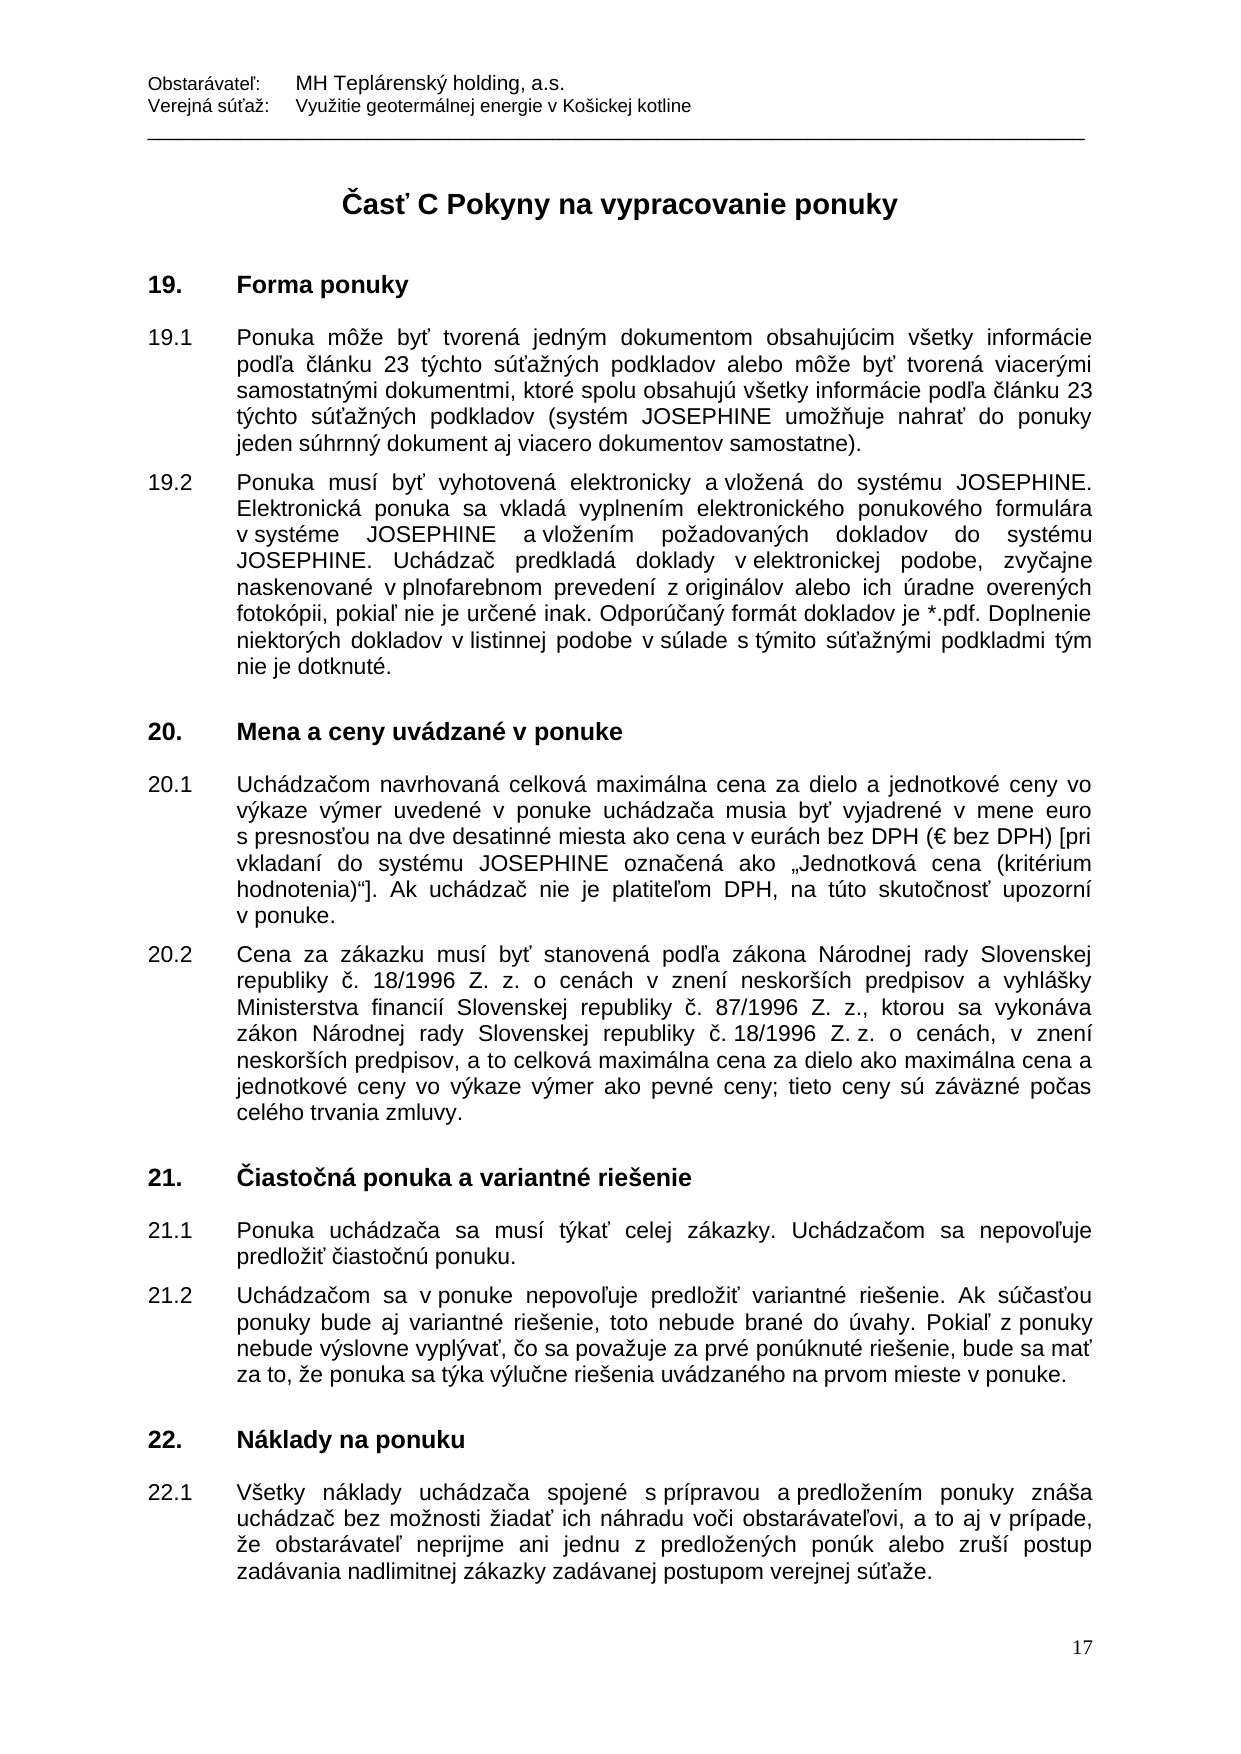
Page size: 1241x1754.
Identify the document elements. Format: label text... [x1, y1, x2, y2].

list Uchádzačom navrhovaná celková maximálna cena za dielo a jednotkové ceny vo výkaze výmer uvedené v ponuke uchádzača musia byť vyjadrené v mene euro s presnosťou na dve desatinné miesta ako cena v eurách bez DPH (€ bez DPH) [pri vkladaní do systému JOSEPHINE označená ako „Jednotková cena (kritérium hodnotenia)“]. Ak uchádzač nie je platiteľom DPH, na túto skutočnosť upozorní v ponuke. [148, 771, 1092, 929]
subtitle Čiastočná ponuka a variantné riešenie [148, 1163, 1092, 1192]
list Ponuka môže byť tvorená jedným dokumentom obsahujúcim všetky informácie podľa článku 23 týchto súťažných podkladov alebo môže byť tvorená viacerými samostatnými dokumentmi, ktoré spolu obsahujú všetky informácie podľa článku 23 týchto súťažných podkladov (systém JOSEPHINE umožňuje nahrať do ponuky jeden súhrnný dokument aj viacero dokumentov samostatne). [148, 324, 1092, 456]
subtitle Mena a ceny uvádzané v ponuke [148, 717, 1092, 746]
list Všetky náklady uchádzača spojené s prípravou a predložením ponuky znáša uchádzač bez možnosti žiadať ich náhradu voči obstarávateľovi, a to aj v prípade, že obstarávateľ neprijme ani jednu z predložených ponúk alebo zruší postup zadávania nadlimitnej zákazky zadávanej postupom verejnej súťaže. [148, 1479, 1092, 1584]
list Ponuka uchádzača sa musí týkať celej zákazky. Uchádzačom sa nepovoľuje predložiť čiastočnú ponuku. [148, 1217, 1092, 1269]
subtitle Časť Pokyny na vypracovanie ponuky [148, 187, 1092, 220]
list Cena za zákazku musí byť stanovená podľa zákona Národnej rady Slovenskej republiky č. 18/1996 Z. z. o cenách v znení neskorších predpisov a vyhlášky Ministerstva financií Slovenskej republiky č. 87/1996 Z. z., ktorou sa vykonáva zákon Národnej rady Slovenskej republiky č. 18/1996 Z. z. o cenách, v znení neskorších predpisov, a to celková maximálna cena za dielo ako maximálna cena a jednotkové ceny vo výkaze výmer ako pevné ceny; tieto ceny sú záväzné počas celého trvania zmluvy. [148, 941, 1092, 1126]
subtitle Náklady na ponuku [148, 1425, 1092, 1454]
list Ponuka musí byť vyhotovená elektronicky a vložená do systému JOSEPHINE. Elektronická ponuka sa vkladá vyplnením elektronického ponukového formulára v systéme JOSEPHINE a vložením požadovaných dokladov do systému JOSEPHINE. Uchádzač predkladá doklady v elektronickej podobe, zvyčajne naskenované v plnofarebnom prevedení z originálov alebo ich úradne overených fotokópii, pokiaľ nie je určené inak. Odporúčaný formát dokladov je *.pdf. Doplnenie niektorých dokladov v listinnej podobe v súlade s týmito súťažnými podkladmi tým nie je dotknuté. [148, 468, 1092, 679]
subtitle Forma ponuky [148, 270, 1092, 299]
list Uchádzačom sa v ponuke nepovoľuje predložiť variantné riešenie. Ak súčasťou ponuky bude aj variantné riešenie, toto nebude brané do úvahy. Pokiaľ z ponuky nebude výslovne vyplývať, čo sa považuje za prvé ponúknuté riešenie, bude sa mať za to, že ponuka sa týka výlučne riešenia uvádzaného na prvom mieste v ponuke. [148, 1282, 1092, 1387]
